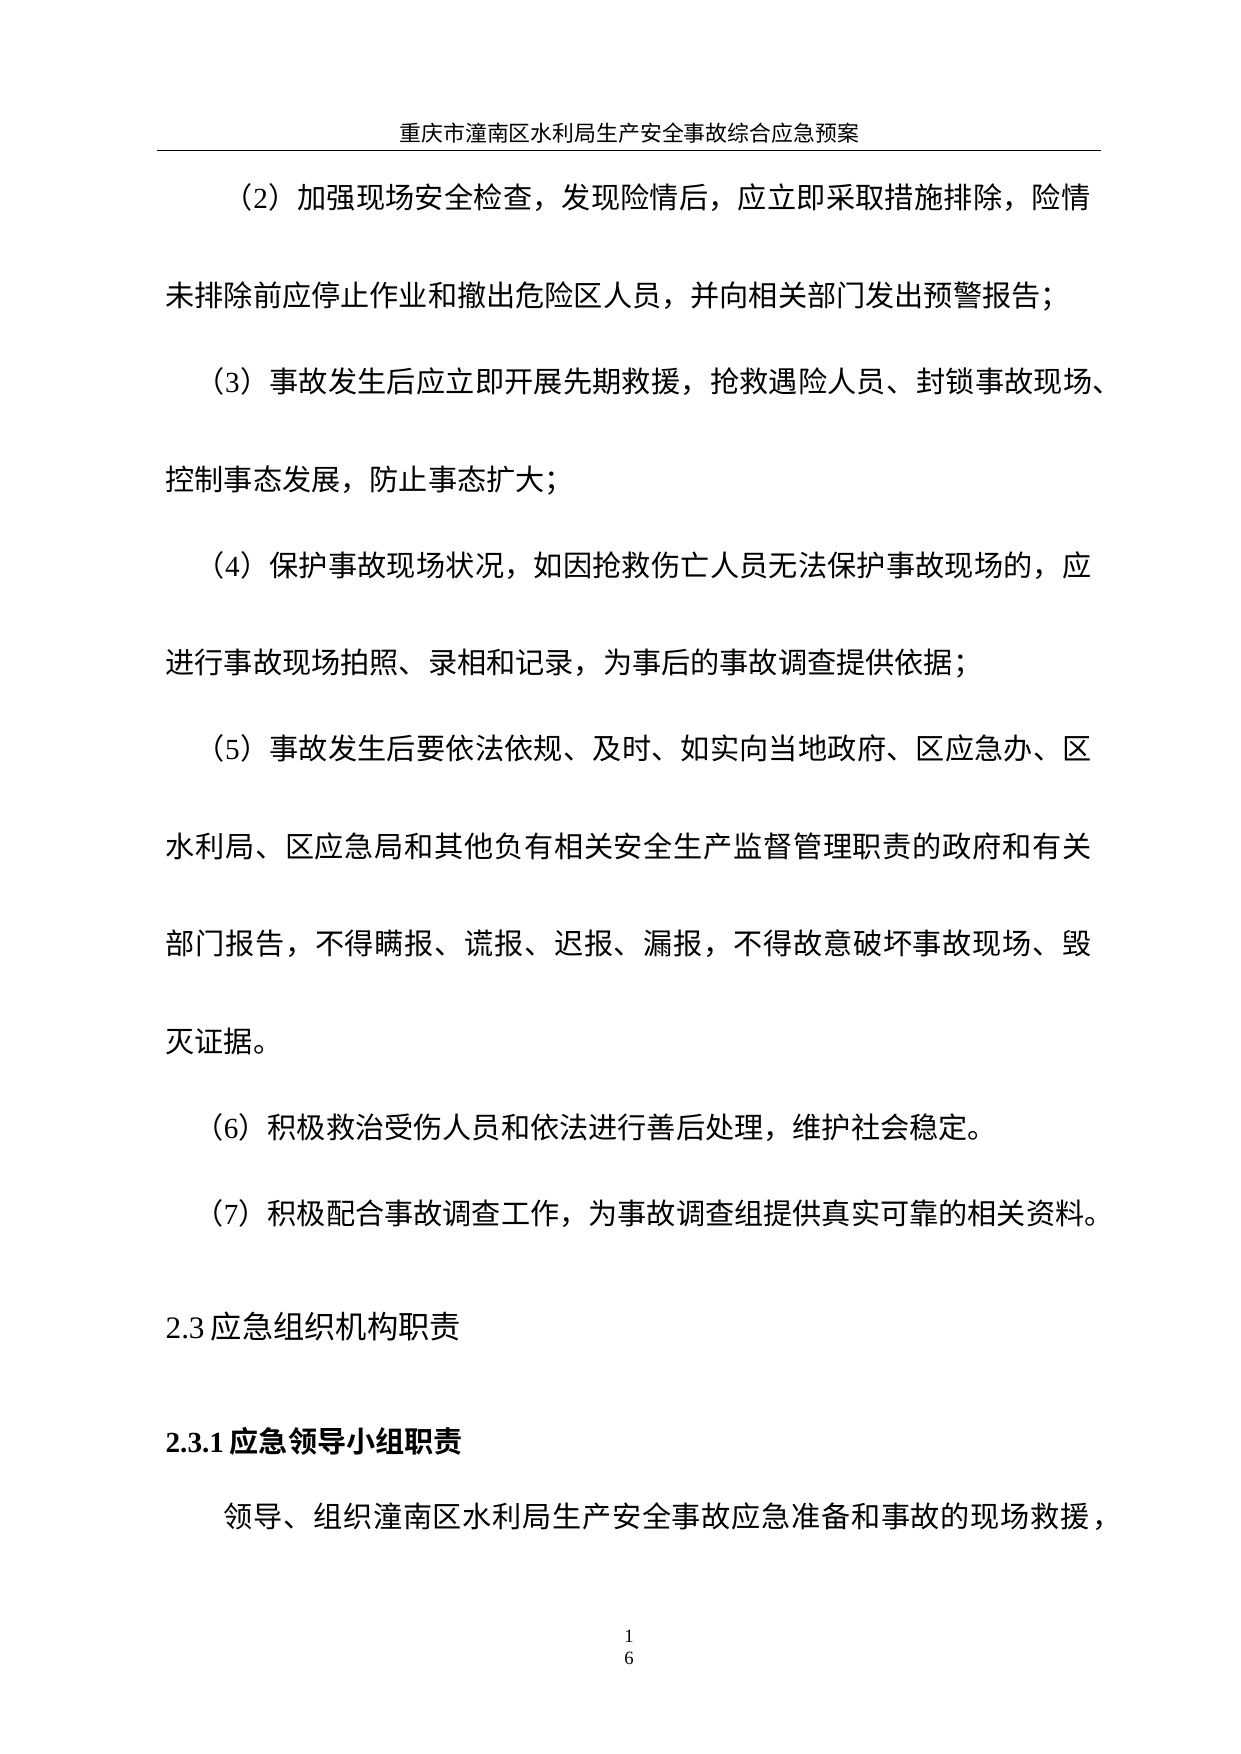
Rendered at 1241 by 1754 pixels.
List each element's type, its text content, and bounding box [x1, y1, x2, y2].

text （4）保护事故现场状况，如因抢救伤亡人员无法保护事故现场的，应进行事故现场拍照、录相和记录，为事后的事故调查提供依据； [165, 531, 1093, 693]
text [165, 1493, 1093, 1536]
text （6）积极救治受伤人员和依法进行善后处理，维护社会稳定。 [165, 1093, 1093, 1158]
text （5）事故发生后要依法依规、及时、如实向当地政府、区应急办、区水利局、区应急局和其他负有相关安全生产监督管理职责的政府和有关部门报告，不得瞒报、谎报、迟报、漏报，不得故意破坏事故现场、毁灭证据。 [165, 714, 1093, 1072]
text （2）加强现场安全检查，发现险情后，应立即采取措施排除，险情未排除前应停止作业和撤出危险区人员，并向相关部门发出预警报告； [165, 163, 1093, 326]
text （3）事故发生后应立即开展先期救援，抢救遇险人员、封锁事故现场、控制事态发展，防止事态扩大； [165, 347, 1093, 510]
subtitle 2.3.1应急领导小组职责 [165, 1407, 1093, 1472]
text （7）积极配合事故调查工作，为事故调查组提供真实可靠的相关资料。 [165, 1179, 1093, 1244]
subtitle 2.3应急组织机构职责 [165, 1292, 1093, 1357]
